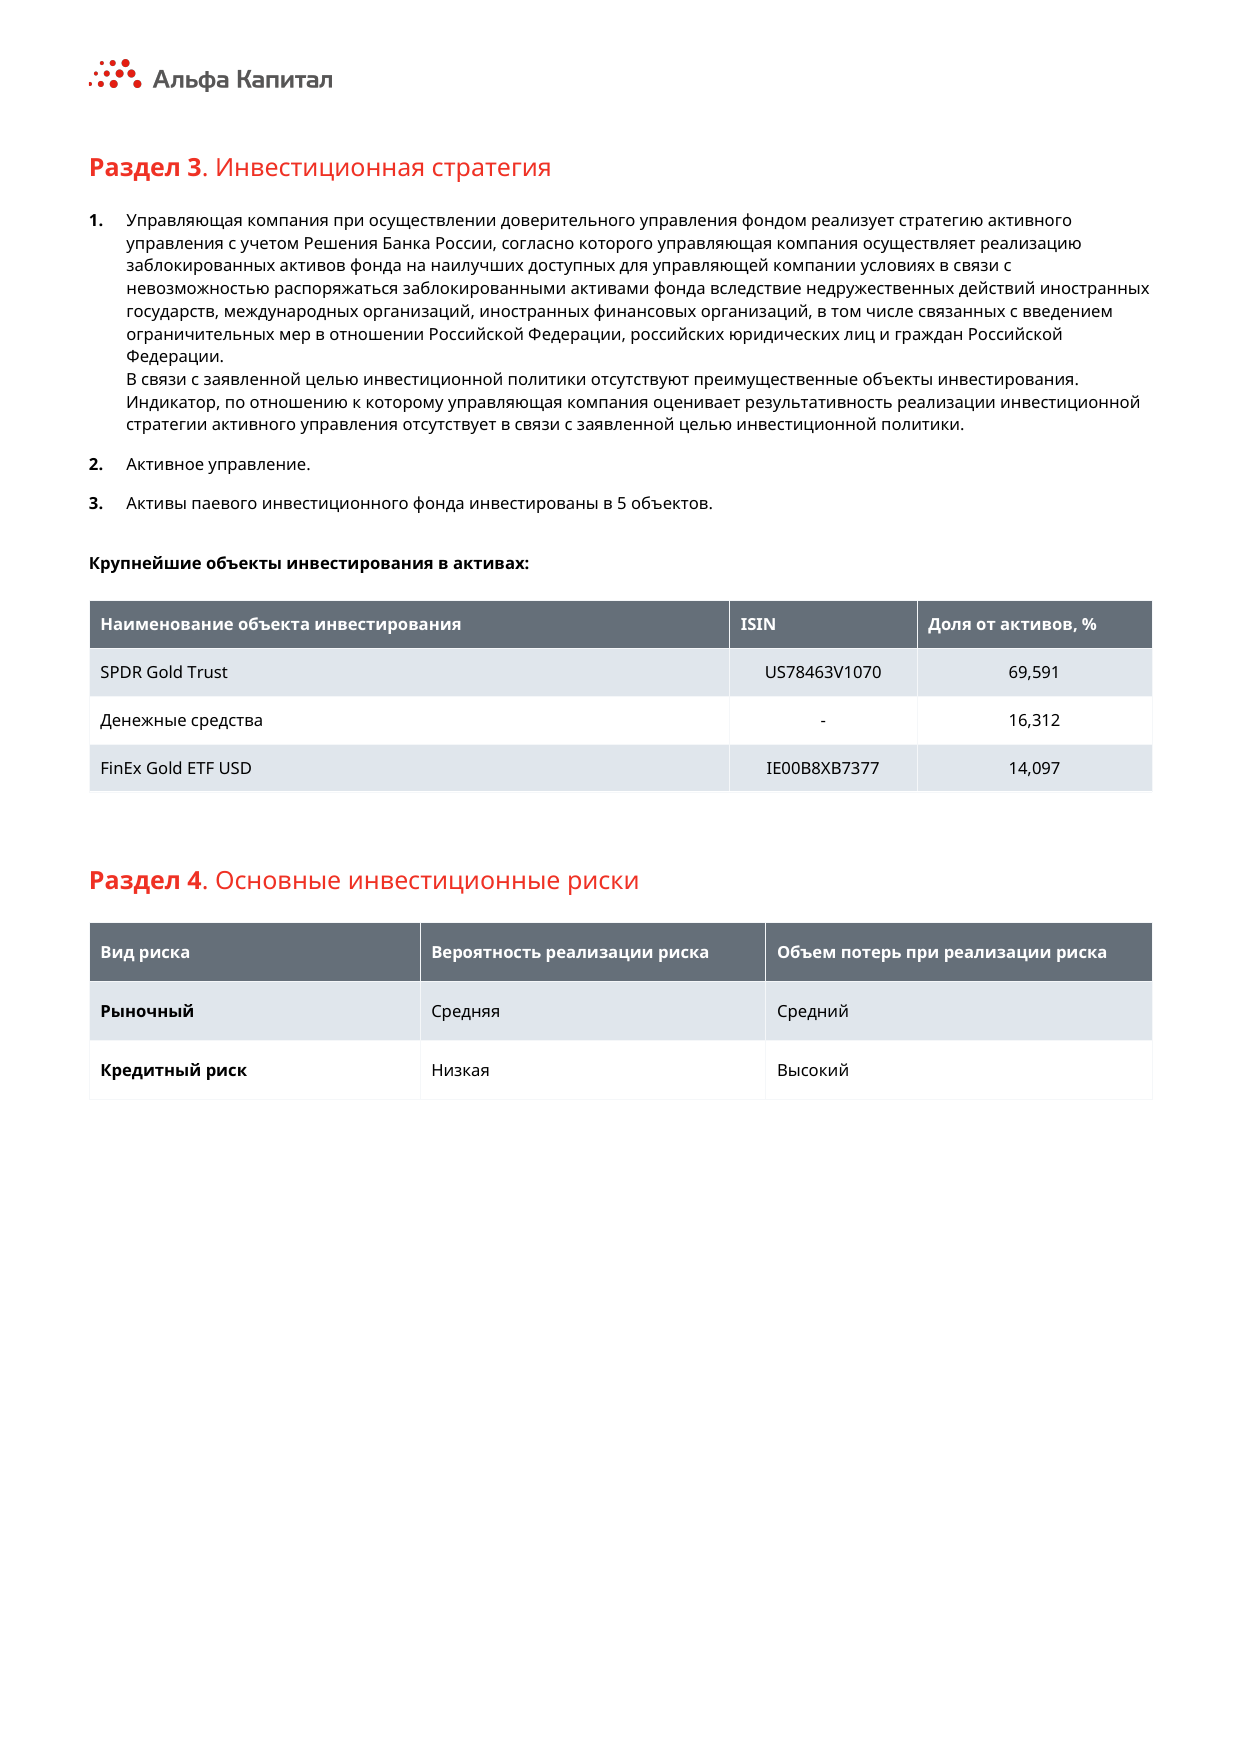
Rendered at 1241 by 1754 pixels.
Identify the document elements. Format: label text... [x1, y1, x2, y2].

table_header Раздел 3. Инвестиционная стратегия Управляющая компания при осуществлении доверительного управления фондом реализует стратегию активного управления с учетом Решения Банка России, согласно которого управляющая компания осуществляет реализацию заблокированных активов фонда на наилучших доступных для управляющей компании условиях в связи с невозможностью распоряжаться заблокированными активами фонда вследствие недружественных действий иностранных государств, международных организаций, иностранных финансовых организаций, в том числе связанных с введением ограничительных мер в отношении Российской Федерации, российских юридических лиц и граждан Российской Федерации. В связи с заявленной целью инвестиционной политики отсутствуют преимущественные объекты инвестирования. Индикатор, по отношению к которому управляющая компания оценивает результативность реализации инвестиционной стратегии активного управления отсутствует в связи с заявленной целью инвестиционной политики. Активное управление. Активы паевого инвестиционного фонда инвестированы в 5 объектов. Крупнейшие объекты инвестирования в активах: [0, 114, 1240, 827]
table_cell Раздел 4. Основные инвестиционные риски [0, 828, 1240, 1135]
picture [88, 59, 332, 92]
